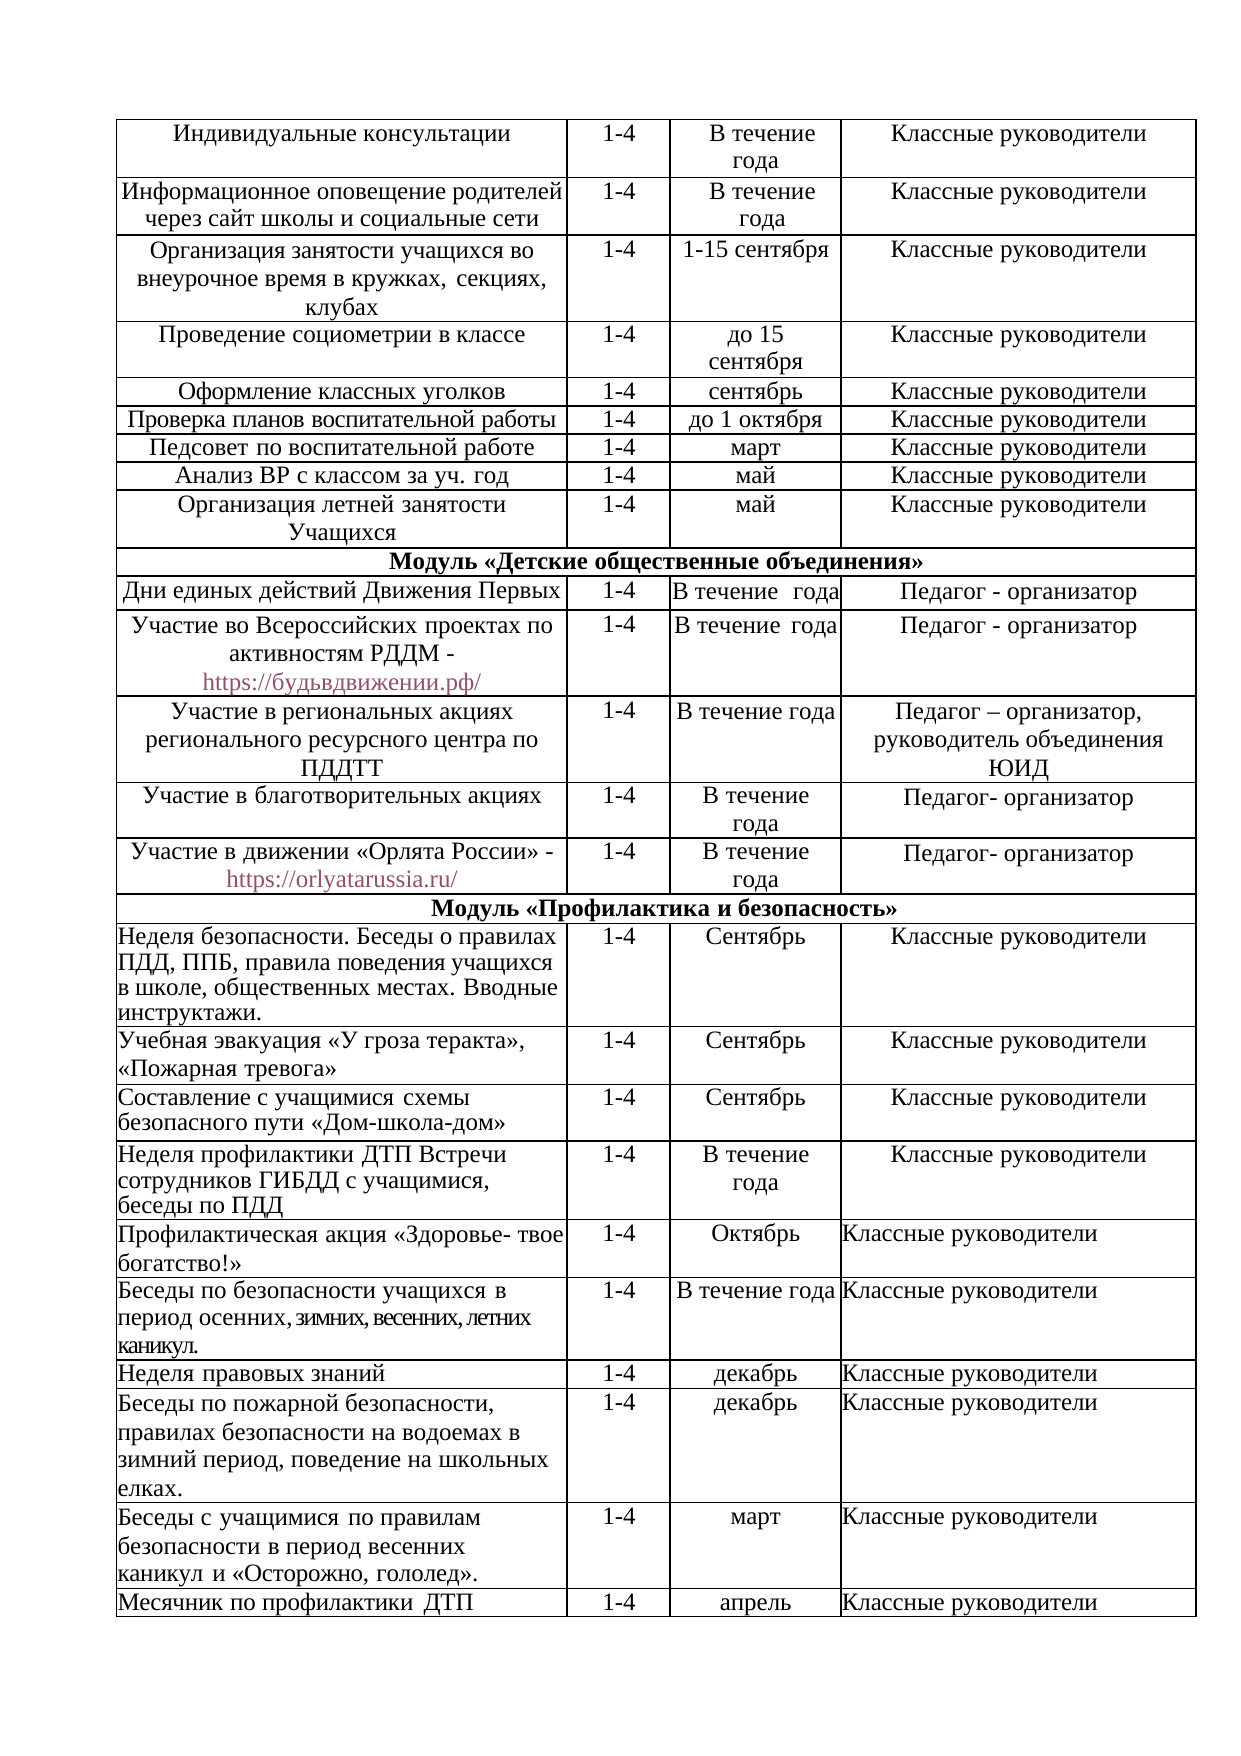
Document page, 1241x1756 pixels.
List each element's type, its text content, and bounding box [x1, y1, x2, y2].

table_cell 1-4 [568, 1027, 669, 1084]
table_cell Классные руководители [842, 1503, 1195, 1587]
table_cell В течение года [671, 783, 840, 837]
table_cell Классные руководители [842, 178, 1195, 234]
table_cell Учебная эвакуация «У гроза теракта», «Пожарная тревога» [117, 1027, 566, 1084]
table_cell Классные руководители [842, 1027, 1195, 1084]
table_cell Модуль «Детские общественные объединения» [117, 549, 1195, 575]
table_cell Участие в региональных акциях регионального ресурсного центра по ПДДТТ [117, 697, 566, 782]
table_cell Классные руководители [842, 463, 1195, 489]
table_cell Сентябрь [671, 1027, 840, 1084]
table_cell декабрь [671, 1361, 840, 1387]
table_cell Беседы по пожарной безопасности, правилах безопасности на водоемах в зимний период, поведение на школьных елках. [117, 1389, 566, 1502]
table_cell 1-4 [568, 1220, 669, 1277]
table_cell 1-4 [568, 924, 669, 1026]
table_cell Сентябрь [671, 924, 840, 1026]
table_cell 1-4 [568, 178, 669, 234]
table_cell Оформление классных уголков [117, 378, 566, 405]
table_cell Проведение социометрии в классе [117, 322, 566, 377]
table_cell Неделя правовых знаний [117, 1361, 566, 1387]
table_cell Классные руководители [842, 924, 1195, 1026]
table_cell 1-4 [568, 839, 669, 893]
table_cell Модуль «Профилактика и безопасность» [117, 895, 1195, 923]
table_cell Октябрь [671, 1220, 840, 1277]
table_cell Неделя безопасности. Беседы о правилах ПДД, ППБ, правила поведения учащихся в школе, общественных местах. Вводные инструктажи. [117, 924, 566, 1026]
table_cell март [671, 1503, 840, 1587]
table_cell В течение года [671, 611, 840, 695]
table_cell Классные руководители [842, 322, 1195, 377]
table_cell 1-4 [568, 491, 669, 547]
table_cell В течение года [671, 120, 840, 177]
table_cell Анализ ВР с классом за уч. год [117, 463, 566, 489]
table_cell 1-4 [568, 783, 669, 837]
table_cell Составление с учащимися схемы безопасного пути «Дом-школа-дом» [117, 1085, 566, 1140]
table_cell 1-4 [568, 322, 669, 377]
table_cell Профилактическая акция «Здоровье- твое богатство!» [117, 1220, 566, 1277]
table_cell Беседы с учащимися по правилам безопасности в период весенних каникул и «Осторожно, гололед». [117, 1503, 566, 1587]
table_cell Педагог- организатор [842, 839, 1195, 893]
table_cell Классные руководители [842, 1085, 1195, 1140]
table_cell Педагог – организатор, руководитель объединения ЮИД [842, 697, 1195, 782]
table_cell Неделя профилактики ДТП Встречи сотрудников ГИБДД с учащимися, беседы по ПДД [117, 1142, 566, 1219]
table_cell март [671, 435, 840, 461]
table_cell Классные руководители [842, 1361, 1195, 1387]
table_cell Классные руководители [842, 407, 1195, 433]
table_cell Участие во Всероссийских проектах по активностям РДДМ - https://будьвдвижении.рф/ [117, 611, 566, 695]
table_cell Классные руководители [842, 1142, 1195, 1219]
table_cell 1-4 [568, 1589, 669, 1616]
table_cell В течение года [671, 697, 840, 782]
table_cell Беседы по безопасности учащихся в период осенних, зимних, весенних, летних каникул. [117, 1278, 566, 1359]
table_cell 1-4 [568, 1389, 669, 1502]
table_cell сентябрь [671, 378, 840, 405]
table_cell Педагог - организатор [842, 611, 1195, 695]
table_cell Участие в благотворительных акциях [117, 783, 566, 837]
table_cell 1-4 [568, 1361, 669, 1387]
table_cell Педсовет по воспитательной работе [117, 435, 566, 461]
table_cell 1-4 [568, 1085, 669, 1140]
table_cell май [671, 491, 840, 547]
table_cell Классные руководители [842, 378, 1195, 405]
table_cell 1-4 [568, 463, 669, 489]
table_cell 1-4 [568, 378, 669, 405]
table_cell Классные руководители [842, 1389, 1195, 1502]
table_cell Классные руководители [842, 1278, 1195, 1359]
table_cell 1-4 [568, 1503, 669, 1587]
table_cell 1-4 [568, 697, 669, 782]
table_cell В течение года [671, 839, 840, 893]
table_cell до 1 октября [671, 407, 840, 433]
table_cell Индивидуальные консультации [117, 120, 566, 177]
table_cell Классные руководители [842, 1220, 1195, 1277]
table_cell декабрь [671, 1389, 840, 1502]
table_cell Участие в движении «Орлята России» - https://orlyatarussia.ru/ [117, 839, 566, 893]
table_cell Информационное оповещение родителей через сайт школы и социальные сети [117, 178, 566, 234]
table_cell Организация занятости учащихся во внеурочное время в кружках, секциях, клубах [117, 236, 566, 321]
table_cell апрель [671, 1589, 840, 1616]
table_cell до 15 сентября [671, 322, 840, 377]
table_cell 1-4 [568, 435, 669, 461]
table_cell 1-4 [568, 236, 669, 321]
table_cell Классные руководители [842, 491, 1195, 547]
table_cell 1-15 сентября [671, 236, 840, 321]
table_cell Педагог- организатор [842, 783, 1195, 837]
table_cell В течение года [671, 1278, 840, 1359]
table_cell Проверка планов воспитательной работы [117, 407, 566, 433]
table_cell Организация летней занятости Учащихся [117, 491, 566, 547]
table_cell май [671, 463, 840, 489]
table_cell 1-4 [568, 1278, 669, 1359]
table_cell 1-4 [568, 577, 669, 609]
table_cell 1-4 [568, 611, 669, 695]
table_cell В течение года [671, 1142, 840, 1219]
table_cell 1-4 [568, 407, 669, 433]
table_cell Классные руководители [842, 236, 1195, 321]
table_cell Месячник по профилактики ДТП [117, 1589, 566, 1616]
table_cell Сентябрь [671, 1085, 840, 1140]
table_cell Классные руководители [842, 435, 1195, 461]
table_cell Дни единых действий Движения Первых [117, 577, 566, 609]
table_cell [842, 1589, 1195, 1616]
table_cell 1-4 [568, 120, 669, 177]
table_cell Педагог - организатор [842, 577, 1195, 609]
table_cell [842, 120, 1195, 177]
table_cell 1-4 [568, 1142, 669, 1219]
table_cell В течение года [671, 178, 840, 234]
table_cell В течение года [671, 577, 840, 609]
